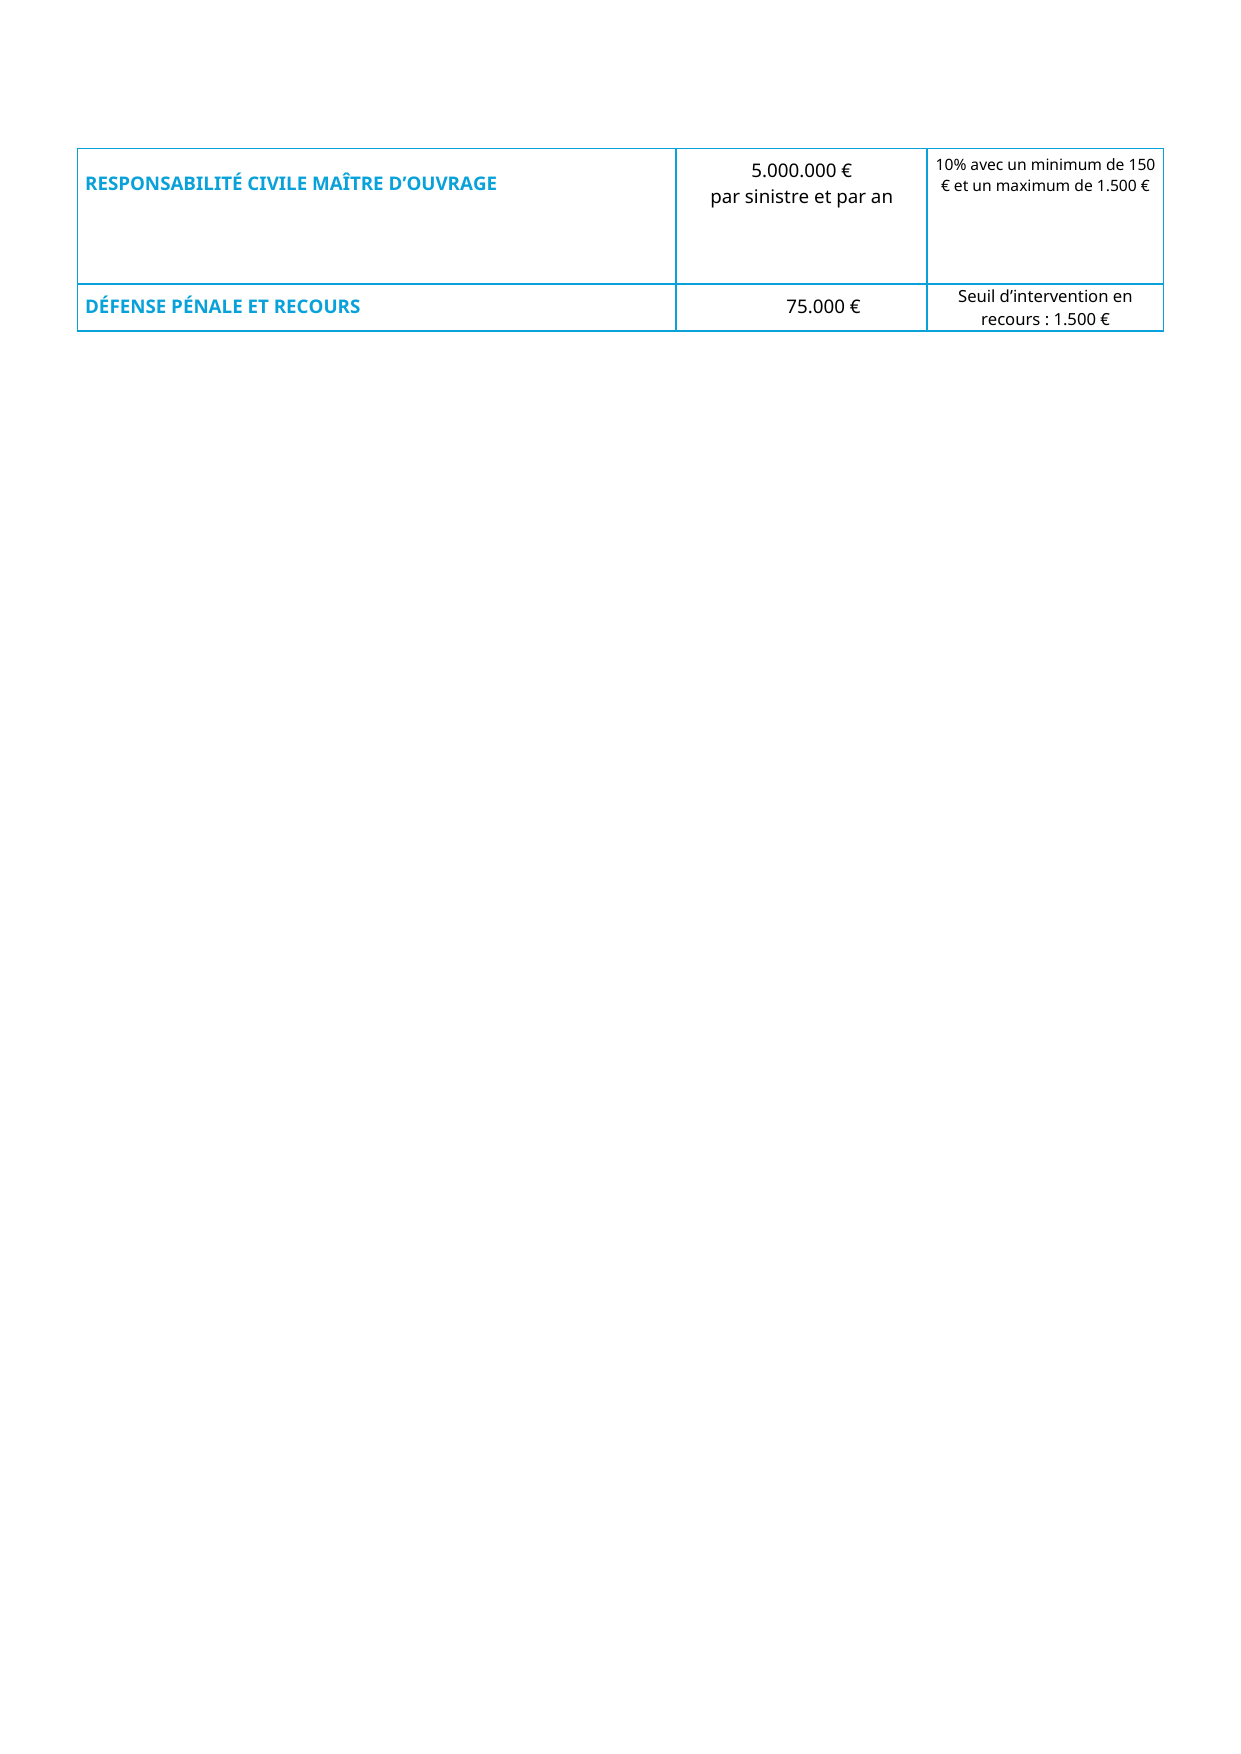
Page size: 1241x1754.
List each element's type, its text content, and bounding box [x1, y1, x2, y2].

table_cell DÉFENSE PÉNALE ET RECOURS [78, 285, 675, 330]
table_cell RESPONSABILITÉ CIVILE MAÎTRE D’OUVRAGE [78, 149, 675, 283]
table_cell Seuil d’intervention en recours : 1.500 € [928, 285, 1163, 330]
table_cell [928, 149, 1163, 283]
table_cell 75.000 € [677, 285, 926, 330]
table_cell 5.000.000 € par sinistre et par an [677, 149, 926, 283]
